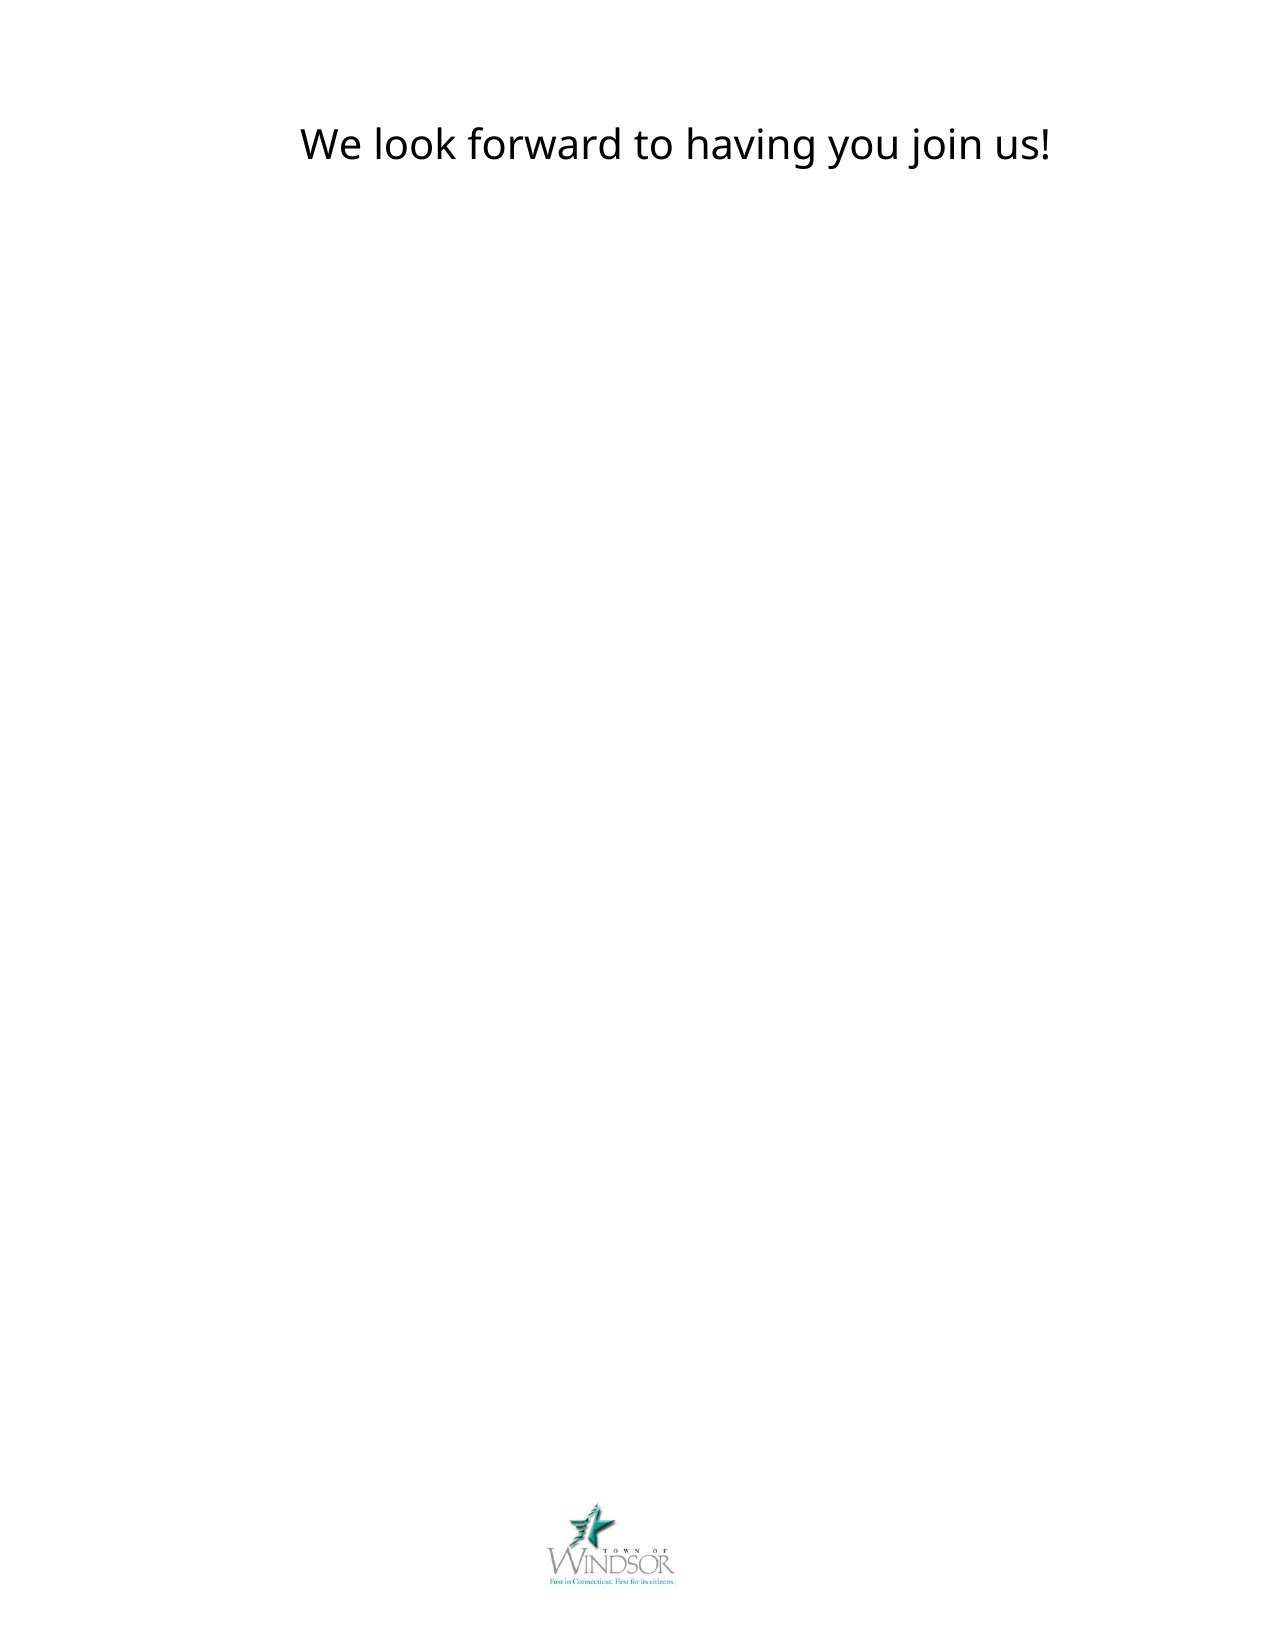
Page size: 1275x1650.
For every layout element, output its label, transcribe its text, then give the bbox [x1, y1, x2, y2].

text We look forward to having you join us! [75, 115, 1200, 171]
picture [545, 1501, 678, 1589]
